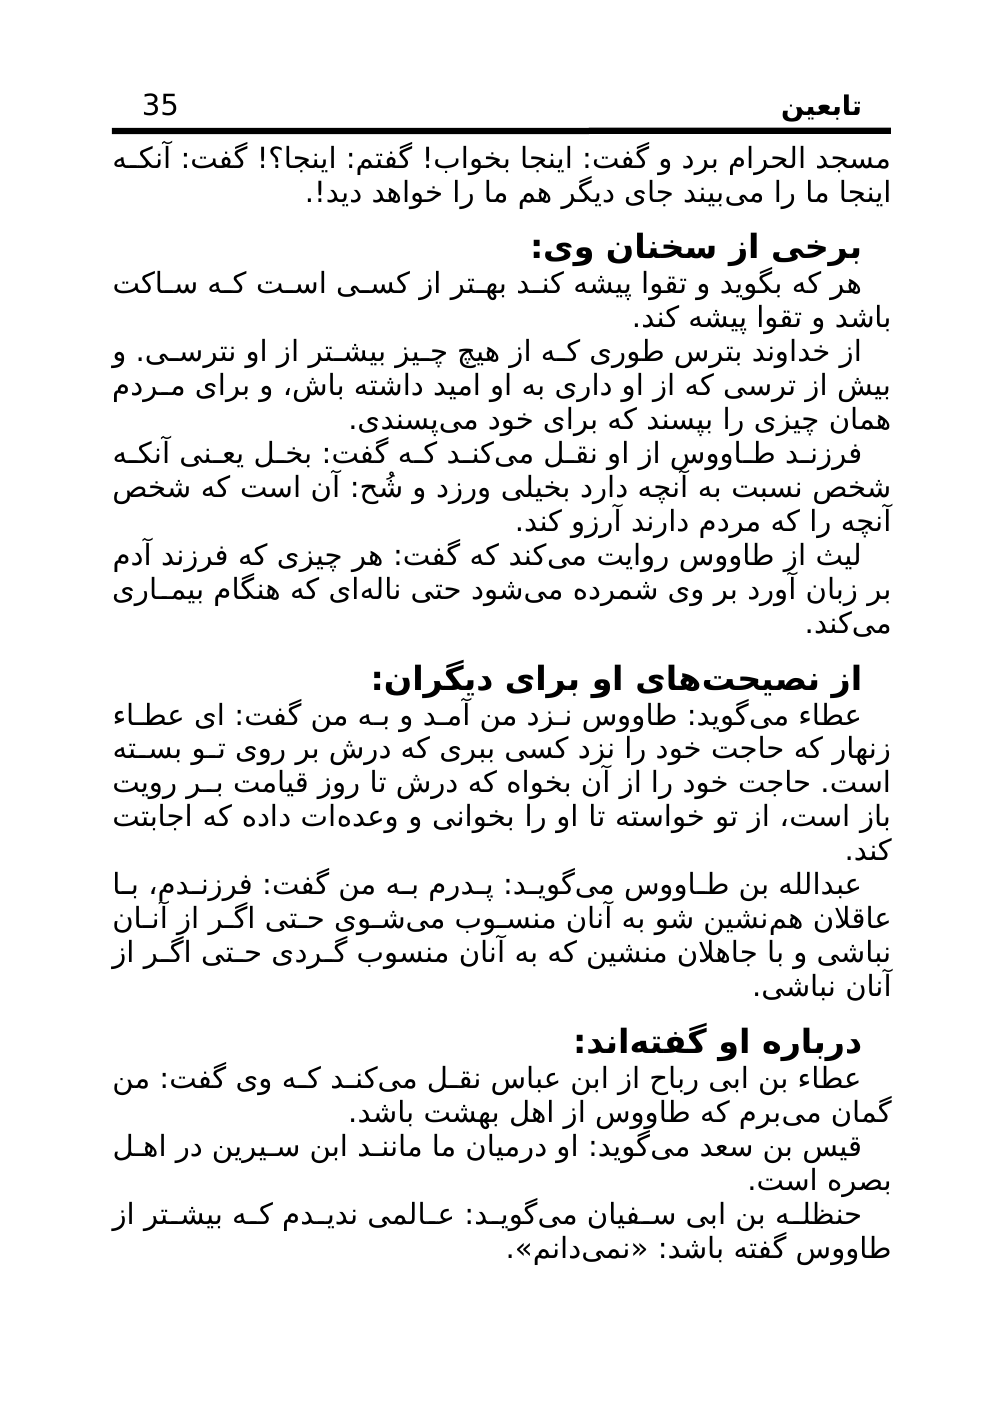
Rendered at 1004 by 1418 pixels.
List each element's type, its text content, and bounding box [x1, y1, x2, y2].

text حنظله بن ابی سفیان می‌گوید: عالمی ندیدم که بیشتر از طاووس گفته باشد: «نمی‌دانم». [112, 1197, 892, 1265]
text قیس بن سعد می‌گوید: او درمیان ما مانند ابن سیرین در اهل بصره است. [112, 1129, 892, 1197]
text عبدالله بن طاووس می‌گوید: پدرم به من گفت: فرزندم، با عاقلان هم‌نشین شو به آنان منسوب می‌شوی حتی اگر از آنان نباشی و با جاهلان منشین که به آنان منسوب گردی حتی اگر از آنان نباشی. [112, 868, 892, 1003]
text لیث از طاووس روایت می‌کند که گفت: هر چیزی که فرزند آدم بر زبان آورد بر وی شمرده می‌شود حتی ناله‌ای که هنگام بیماری می‌کند. [112, 538, 892, 640]
text هر که بگوید و تقوا پیشه کند بهتر از کسی است که ساکت باشد و تقوا پیشه کند. [112, 267, 892, 335]
text درباره او گفته‌اند: [112, 1022, 892, 1061]
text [112, 141, 892, 209]
text عطاء بن ابی رباح از ابن عباس نقل می‌کند که وی گفت: من گمان می‌برم که طاووس از اهل بهشت باشد. [112, 1061, 892, 1129]
text از نصیحت‌های او برای دیگران: [112, 659, 892, 698]
text فرزند طاووس از او نقل می‌کند که گفت: بخل یعنی آنکه شخص نسبت به آنچه دارد بخیلی ورزد و شُح: آن است که شخص آنچه را که مردم دارند آرزو کند. [112, 437, 892, 538]
text برخی از سخنان وی: [112, 228, 892, 267]
text از خداوند بترس طوری که از هیچ چیز بیشتر از او نترسی. و بیش از ترسی که از او داری به او امید داشته باش، و برای مردم همان چیزی را بپسند که برای خود می‌پسندی. [112, 335, 892, 437]
text عطاء می‌گوید: طاووس نزد من آمد و به من گفت: ای عطاء زنهار که حاجت خود را نزد کسی ببری که درش بر روی تو بسته است. حاجت خود را از آن بخواه که درش تا روز قیامت بر رویت باز است، از تو خواسته تا او را بخوانی و وعده‌ات داده که اجابتت کند. [112, 698, 892, 868]
